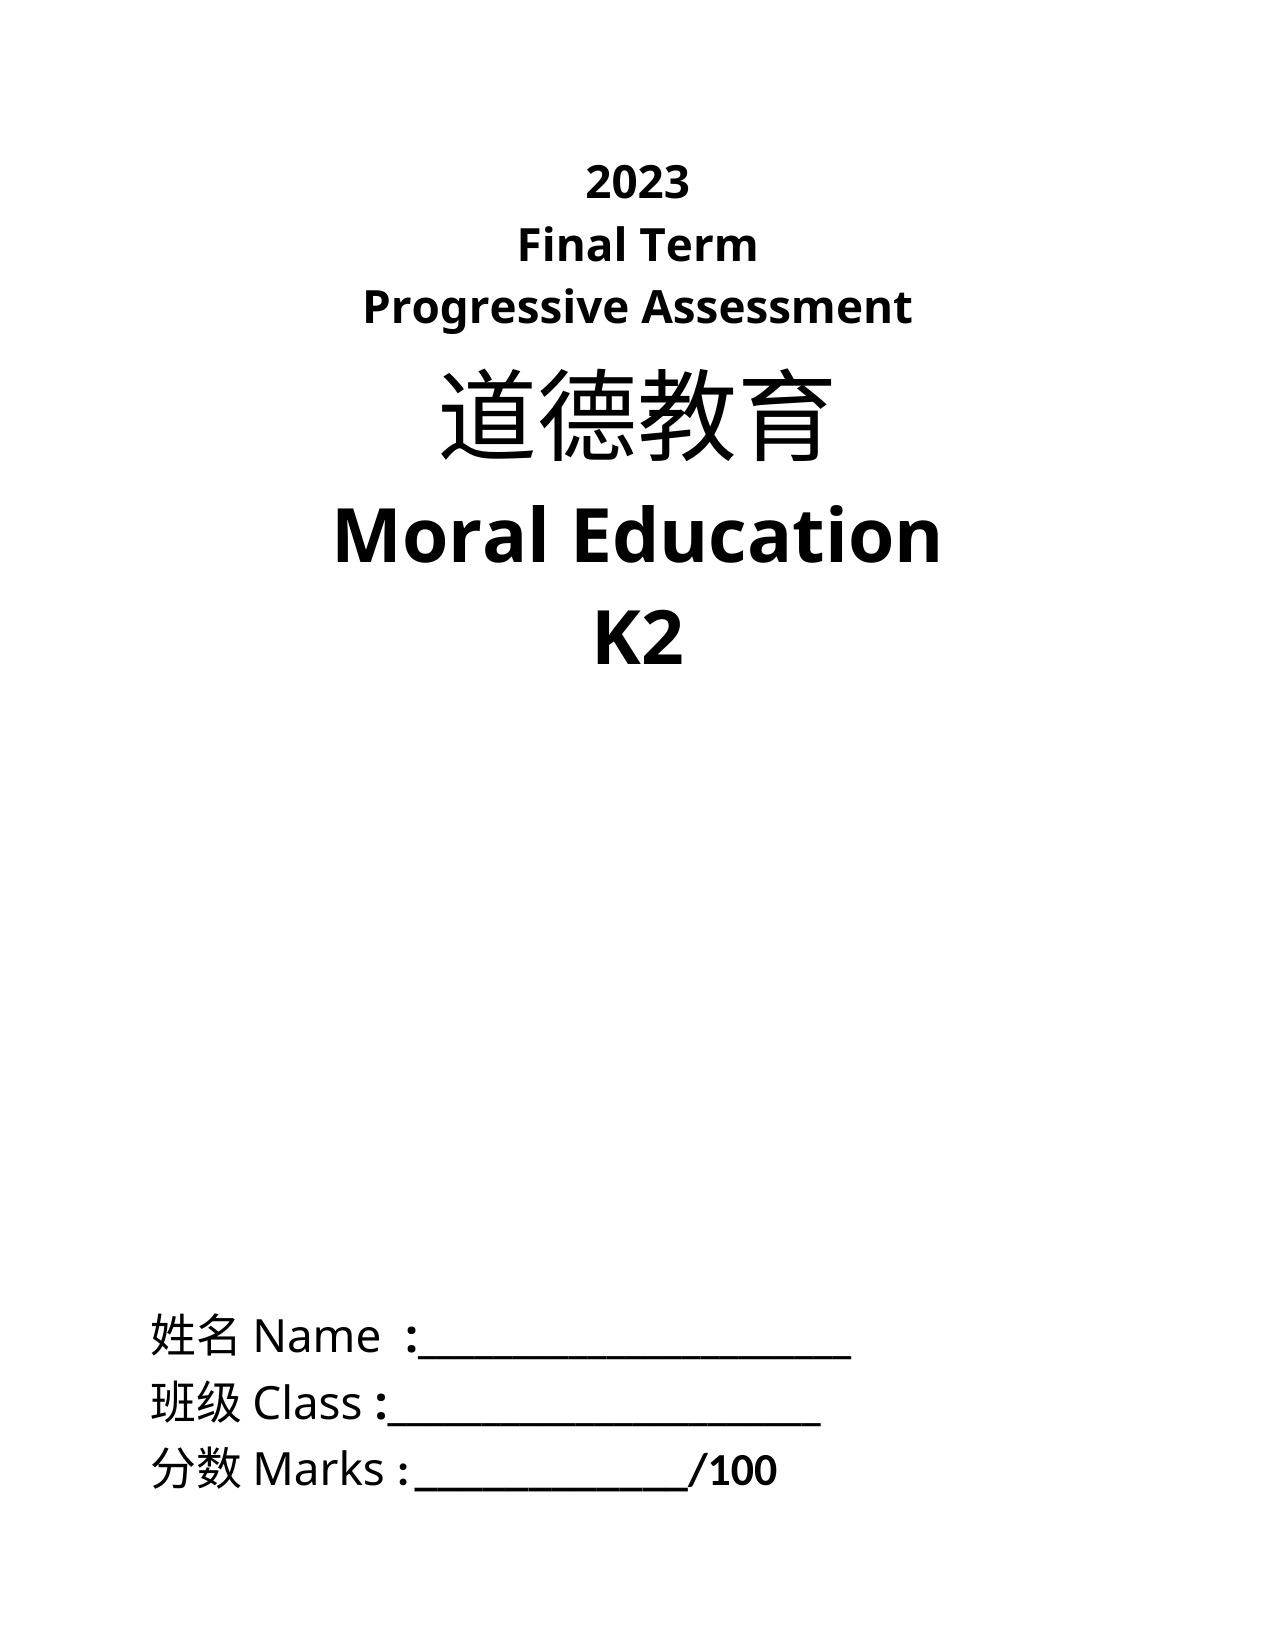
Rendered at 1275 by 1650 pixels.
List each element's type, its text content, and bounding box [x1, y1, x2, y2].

text Progressive Assessment [150, 275, 1125, 337]
text Moral Education [150, 482, 1125, 584]
text K2 [150, 584, 1125, 686]
text 分数 Marks : ____________/100 [150, 1433, 1125, 1499]
text Final Term [150, 212, 1125, 275]
text 道德教育 [150, 337, 1125, 482]
text 2023 [150, 150, 1125, 212]
text 姓名 Name :_______________________ [150, 1299, 1125, 1366]
text 班级 Class :_______________________ [150, 1366, 1125, 1433]
